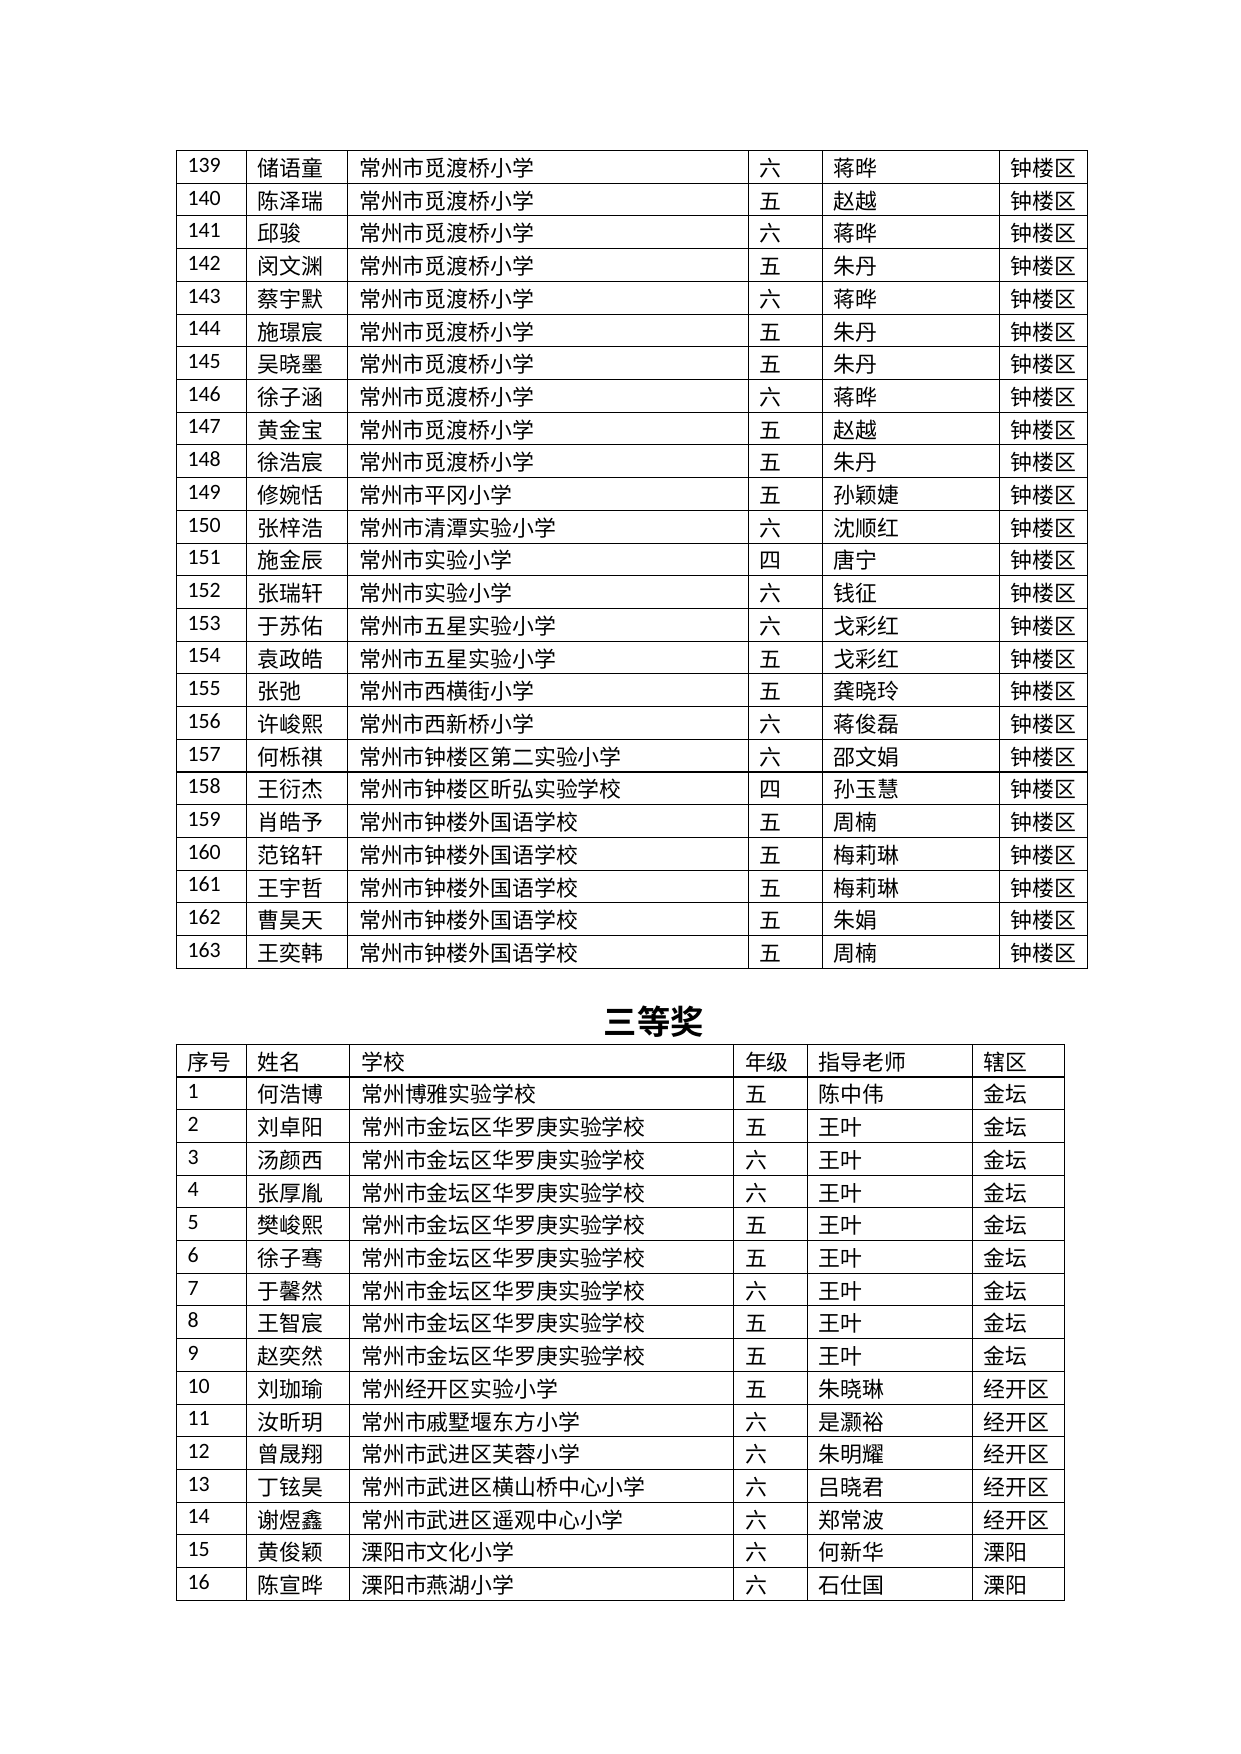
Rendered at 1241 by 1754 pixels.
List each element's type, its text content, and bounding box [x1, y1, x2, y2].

table_cell 常州经开区实验小学 [350, 1372, 733, 1403]
table_cell 2 [177, 1110, 246, 1142]
table_cell 常州市金坛区华罗庚实验学校 [350, 1143, 733, 1174]
table_cell 钟楼区 [1000, 740, 1087, 771]
table_cell 樊峻熙 [247, 1208, 349, 1240]
table_cell 沈顺红 [823, 511, 999, 542]
table_cell 六 [749, 707, 822, 739]
table_cell 143 [177, 282, 246, 313]
table_cell 朱明耀 [808, 1437, 972, 1469]
table_cell 五 [734, 1110, 807, 1142]
table_cell 赵越 [823, 184, 999, 215]
table_cell 常州市五星实验小学 [348, 609, 748, 641]
table_cell 五 [749, 347, 822, 379]
table_cell 五 [734, 1078, 807, 1109]
table_header 姓名 [247, 1045, 349, 1076]
table_cell 常州市钟楼外国语学校 [348, 871, 748, 902]
table_cell 徐子骞 [247, 1241, 349, 1273]
table_cell 修婉恬 [247, 478, 347, 510]
table_cell 常州市五星实验小学 [348, 642, 748, 673]
table_cell 钟楼区 [1000, 674, 1087, 706]
table_cell 六 [734, 1437, 807, 1469]
table_cell 钟楼区 [1000, 871, 1087, 902]
table_cell 钟楼区 [1000, 282, 1087, 313]
table_cell 五 [734, 1241, 807, 1273]
table_cell 五 [749, 805, 822, 837]
table_header 序号 [177, 1045, 246, 1076]
table_cell 谢煜鑫 [247, 1503, 349, 1534]
table_cell 六 [734, 1176, 807, 1207]
table_cell 常州市钟楼外国语学校 [348, 936, 748, 968]
table_cell 常州市钟楼外国语学校 [348, 838, 748, 869]
table_cell 常州市清潭实验小学 [348, 511, 748, 542]
table_cell 常州市金坛区华罗庚实验学校 [350, 1208, 733, 1240]
table_cell 14 [177, 1503, 246, 1534]
table_cell 162 [177, 903, 246, 935]
table_cell 六 [734, 1503, 807, 1534]
table_cell 是灏裕 [808, 1405, 972, 1436]
table_cell 常州市实验小学 [348, 576, 748, 608]
table_header 指导老师 [808, 1045, 972, 1076]
table_cell 常州市觅渡桥小学 [348, 445, 748, 477]
table_cell 六 [749, 151, 822, 183]
table_cell 五 [734, 1339, 807, 1371]
table_cell 黄金宝 [247, 413, 347, 444]
table_cell 钟楼区 [1000, 413, 1087, 444]
table_cell 六 [749, 216, 822, 248]
table_header 辖区 [973, 1045, 1064, 1076]
table_cell 155 [177, 674, 246, 706]
table_cell 溧阳市文化小学 [350, 1535, 733, 1567]
table_cell 蒋晔 [823, 380, 999, 412]
table_cell 钟楼区 [1000, 249, 1087, 281]
table_cell 六 [734, 1535, 807, 1567]
table_cell 常州市西横街小学 [348, 674, 748, 706]
table_cell 于馨然 [247, 1274, 349, 1305]
table_cell 五 [749, 871, 822, 902]
table_cell 六 [749, 576, 822, 608]
table_cell 五 [749, 249, 822, 281]
table_cell 金坛 [973, 1274, 1064, 1305]
table_cell 溧阳 [973, 1535, 1064, 1567]
table_cell 常州市觅渡桥小学 [348, 315, 748, 346]
table_cell 范铭轩 [247, 838, 347, 869]
table_cell 常州市戚墅堰东方小学 [350, 1405, 733, 1436]
table_cell 经开区 [973, 1470, 1064, 1502]
table_cell 五 [749, 674, 822, 706]
table_cell 王衍杰 [247, 773, 347, 804]
table_cell 钟楼区 [1000, 184, 1087, 215]
table_cell 149 [177, 478, 246, 510]
table_cell 朱丹 [823, 445, 999, 477]
table_cell 孙颖婕 [823, 478, 999, 510]
table_cell 六 [749, 380, 822, 412]
table_cell 六 [749, 282, 822, 313]
table_cell 151 [177, 544, 246, 575]
table_cell 五 [749, 478, 822, 510]
table_cell 156 [177, 707, 246, 739]
table_cell 陈泽瑞 [247, 184, 347, 215]
table_cell 朱丹 [823, 249, 999, 281]
table_cell 5 [177, 1208, 246, 1240]
table_cell 戈彩红 [823, 609, 999, 641]
table_cell 溧阳 [973, 1568, 1064, 1600]
table_cell 王叶 [808, 1110, 972, 1142]
table_cell 五 [749, 445, 822, 477]
table_cell 钟楼区 [1000, 903, 1087, 935]
table_cell 王叶 [808, 1208, 972, 1240]
table_cell 钟楼区 [1000, 805, 1087, 837]
table_cell 10 [177, 1372, 246, 1403]
table_cell 金坛 [973, 1143, 1064, 1174]
table_cell 7 [177, 1274, 246, 1305]
table_cell 袁政皓 [247, 642, 347, 673]
table_cell 五 [749, 838, 822, 869]
table_cell 常州市金坛区华罗庚实验学校 [350, 1274, 733, 1305]
table_cell 施璟宸 [247, 315, 347, 346]
table_cell 139 [177, 151, 246, 183]
table_cell 常州市金坛区华罗庚实验学校 [350, 1176, 733, 1207]
table_cell 常州市觅渡桥小学 [348, 413, 748, 444]
table_cell 钟楼区 [1000, 347, 1087, 379]
table_cell 王智宸 [247, 1306, 349, 1338]
table_cell 经开区 [973, 1372, 1064, 1403]
table_cell 五 [749, 642, 822, 673]
table_cell 何新华 [808, 1535, 972, 1567]
table_cell 曹昊天 [247, 903, 347, 935]
table_cell 145 [177, 347, 246, 379]
table_cell 161 [177, 871, 246, 902]
table_cell 朱丹 [823, 315, 999, 346]
table_cell 张梓浩 [247, 511, 347, 542]
table_cell 五 [749, 315, 822, 346]
table_cell 常州市觅渡桥小学 [348, 184, 748, 215]
table_cell 五 [749, 936, 822, 968]
table_cell 王奕韩 [247, 936, 347, 968]
table_cell 钟楼区 [1000, 773, 1087, 804]
table_cell 刘卓阳 [247, 1110, 349, 1142]
table_cell 140 [177, 184, 246, 215]
table_cell 钟楼区 [1000, 642, 1087, 673]
table_cell 6 [177, 1241, 246, 1273]
table_cell 金坛 [973, 1241, 1064, 1273]
table_cell 肖皓予 [247, 805, 347, 837]
table_cell 常州市金坛区华罗庚实验学校 [350, 1241, 733, 1273]
table_cell 常州市觅渡桥小学 [348, 249, 748, 281]
table_cell 蒋俊磊 [823, 707, 999, 739]
table_cell 常州博雅实验学校 [350, 1078, 733, 1109]
table_cell 王叶 [808, 1339, 972, 1371]
table_cell 邵文娟 [823, 740, 999, 771]
table_cell 五 [734, 1372, 807, 1403]
table_cell 11 [177, 1405, 246, 1436]
table_cell 石仕国 [808, 1568, 972, 1600]
table_cell 丁铉昊 [247, 1470, 349, 1502]
table_cell 朱娟 [823, 903, 999, 935]
table_cell 钟楼区 [1000, 576, 1087, 608]
table_cell 常州市金坛区华罗庚实验学校 [350, 1339, 733, 1371]
table_header 年级 [734, 1045, 807, 1076]
table_cell 153 [177, 609, 246, 641]
table_cell 钟楼区 [1000, 216, 1087, 248]
table_cell 朱丹 [823, 347, 999, 379]
table_cell 13 [177, 1470, 246, 1502]
table_cell 周楠 [823, 936, 999, 968]
table_cell 钟楼区 [1000, 478, 1087, 510]
table_cell 8 [177, 1306, 246, 1338]
table_cell 钟楼区 [1000, 609, 1087, 641]
table_header 学校 [350, 1045, 733, 1076]
table_cell 常州市钟楼区第二实验小学 [348, 740, 748, 771]
table_cell 蒋晔 [823, 216, 999, 248]
table_cell 常州市觅渡桥小学 [348, 216, 748, 248]
table_cell 金坛 [973, 1306, 1064, 1338]
table_cell 六 [749, 609, 822, 641]
table_cell 常州市钟楼外国语学校 [348, 903, 748, 935]
table_cell 六 [734, 1405, 807, 1436]
table_cell 1 [177, 1078, 246, 1109]
table_cell 12 [177, 1437, 246, 1469]
table_cell 蒋晔 [823, 151, 999, 183]
table_cell 徐浩宸 [247, 445, 347, 477]
table_cell 六 [749, 740, 822, 771]
table_cell 常州市武进区横山桥中心小学 [350, 1470, 733, 1502]
table_cell 闵文渊 [247, 249, 347, 281]
table_cell 戈彩红 [823, 642, 999, 673]
table_cell 汤颜西 [247, 1143, 349, 1174]
table_cell 常州市武进区芙蓉小学 [350, 1437, 733, 1469]
table_cell 金坛 [973, 1176, 1064, 1207]
table_cell 钟楼区 [1000, 544, 1087, 575]
table_cell 16 [177, 1568, 246, 1600]
text 三等奖 [187, 995, 1053, 1044]
table_cell 钟楼区 [1000, 315, 1087, 346]
table_cell 王叶 [808, 1306, 972, 1338]
table_cell 刘珈瑜 [247, 1372, 349, 1403]
table_cell 150 [177, 511, 246, 542]
table_cell 龚晓玲 [823, 674, 999, 706]
table_cell 蒋晔 [823, 282, 999, 313]
table_cell 黄俊颖 [247, 1535, 349, 1567]
table_cell 梅莉琳 [823, 871, 999, 902]
table_cell 钱征 [823, 576, 999, 608]
table_cell 3 [177, 1143, 246, 1174]
table_cell 六 [734, 1568, 807, 1600]
table_cell 钟楼区 [1000, 380, 1087, 412]
table_cell 张厚胤 [247, 1176, 349, 1207]
table_cell 徐子涵 [247, 380, 347, 412]
table_cell 常州市觅渡桥小学 [348, 380, 748, 412]
table_cell 张弛 [247, 674, 347, 706]
table_cell 常州市金坛区华罗庚实验学校 [350, 1306, 733, 1338]
table_cell 六 [734, 1274, 807, 1305]
table_cell 常州市觅渡桥小学 [348, 347, 748, 379]
table_cell 陈中伟 [808, 1078, 972, 1109]
table_cell 144 [177, 315, 246, 346]
table_cell 钟楼区 [1000, 707, 1087, 739]
table_cell 160 [177, 838, 246, 869]
table_cell 王宇哲 [247, 871, 347, 902]
table_cell 常州市西新桥小学 [348, 707, 748, 739]
table_cell 郑常波 [808, 1503, 972, 1534]
table_cell 4 [177, 1176, 246, 1207]
table_cell 五 [749, 413, 822, 444]
table_cell 吴晓墨 [247, 347, 347, 379]
table_cell 何浩博 [247, 1078, 349, 1109]
table_cell 施金辰 [247, 544, 347, 575]
table_cell 五 [734, 1306, 807, 1338]
table_cell 何栎祺 [247, 740, 347, 771]
table_cell 钟楼区 [1000, 936, 1087, 968]
table_cell 梅莉琳 [823, 838, 999, 869]
table_cell 钟楼区 [1000, 151, 1087, 183]
table_cell 152 [177, 576, 246, 608]
table_cell 六 [749, 511, 822, 542]
table_cell 9 [177, 1339, 246, 1371]
table_cell 金坛 [973, 1339, 1064, 1371]
table_cell 常州市钟楼外国语学校 [348, 805, 748, 837]
table_cell 蔡宇默 [247, 282, 347, 313]
table_cell 经开区 [973, 1437, 1064, 1469]
table_cell 159 [177, 805, 246, 837]
table_cell 钟楼区 [1000, 838, 1087, 869]
table_cell 146 [177, 380, 246, 412]
table_cell 常州市实验小学 [348, 544, 748, 575]
table_cell 金坛 [973, 1110, 1064, 1142]
table_cell 唐宁 [823, 544, 999, 575]
table_cell 五 [734, 1208, 807, 1240]
table_cell 孙玉慧 [823, 773, 999, 804]
table_cell 四 [749, 544, 822, 575]
table_cell 邱骏 [247, 216, 347, 248]
table_cell 五 [749, 184, 822, 215]
table_cell 储语童 [247, 151, 347, 183]
table_cell 常州市金坛区华罗庚实验学校 [350, 1110, 733, 1142]
table_cell 常州市觅渡桥小学 [348, 151, 748, 183]
table_cell 六 [734, 1470, 807, 1502]
table_cell 钟楼区 [1000, 445, 1087, 477]
table_cell 汝昕玥 [247, 1405, 349, 1436]
table_cell 147 [177, 413, 246, 444]
table_cell 148 [177, 445, 246, 477]
table_cell 赵越 [823, 413, 999, 444]
table_cell 141 [177, 216, 246, 248]
table_cell 王叶 [808, 1274, 972, 1305]
table_cell 金坛 [973, 1208, 1064, 1240]
table_cell 朱晓琳 [808, 1372, 972, 1403]
table_cell 常州市平冈小学 [348, 478, 748, 510]
table_cell 金坛 [973, 1078, 1064, 1109]
table_cell 于苏佑 [247, 609, 347, 641]
table_cell 吕晓君 [808, 1470, 972, 1502]
table_cell 钟楼区 [1000, 511, 1087, 542]
table_cell 经开区 [973, 1405, 1064, 1436]
table_cell 四 [749, 773, 822, 804]
table_cell 许峻熙 [247, 707, 347, 739]
table_cell 赵奕然 [247, 1339, 349, 1371]
table_cell 154 [177, 642, 246, 673]
table_cell 五 [749, 903, 822, 935]
table_cell 163 [177, 936, 246, 968]
table_cell 溧阳市燕湖小学 [350, 1568, 733, 1600]
table_cell 六 [734, 1143, 807, 1174]
table_cell 常州市武进区遥观中心小学 [350, 1503, 733, 1534]
table_cell 陈宣晔 [247, 1568, 349, 1600]
table_cell 王叶 [808, 1241, 972, 1273]
table_cell 曾晟翔 [247, 1437, 349, 1469]
table_cell 157 [177, 740, 246, 771]
table_cell 周楠 [823, 805, 999, 837]
table_cell 王叶 [808, 1176, 972, 1207]
table_cell 15 [177, 1535, 246, 1567]
table_cell 158 [177, 773, 246, 804]
table_cell 张瑞轩 [247, 576, 347, 608]
table_cell 经开区 [973, 1503, 1064, 1534]
table_cell 常州市觅渡桥小学 [348, 282, 748, 313]
table_cell 王叶 [808, 1143, 972, 1174]
table_cell 142 [177, 249, 246, 281]
table_cell 常州市钟楼区昕弘实验学校 [348, 773, 748, 804]
